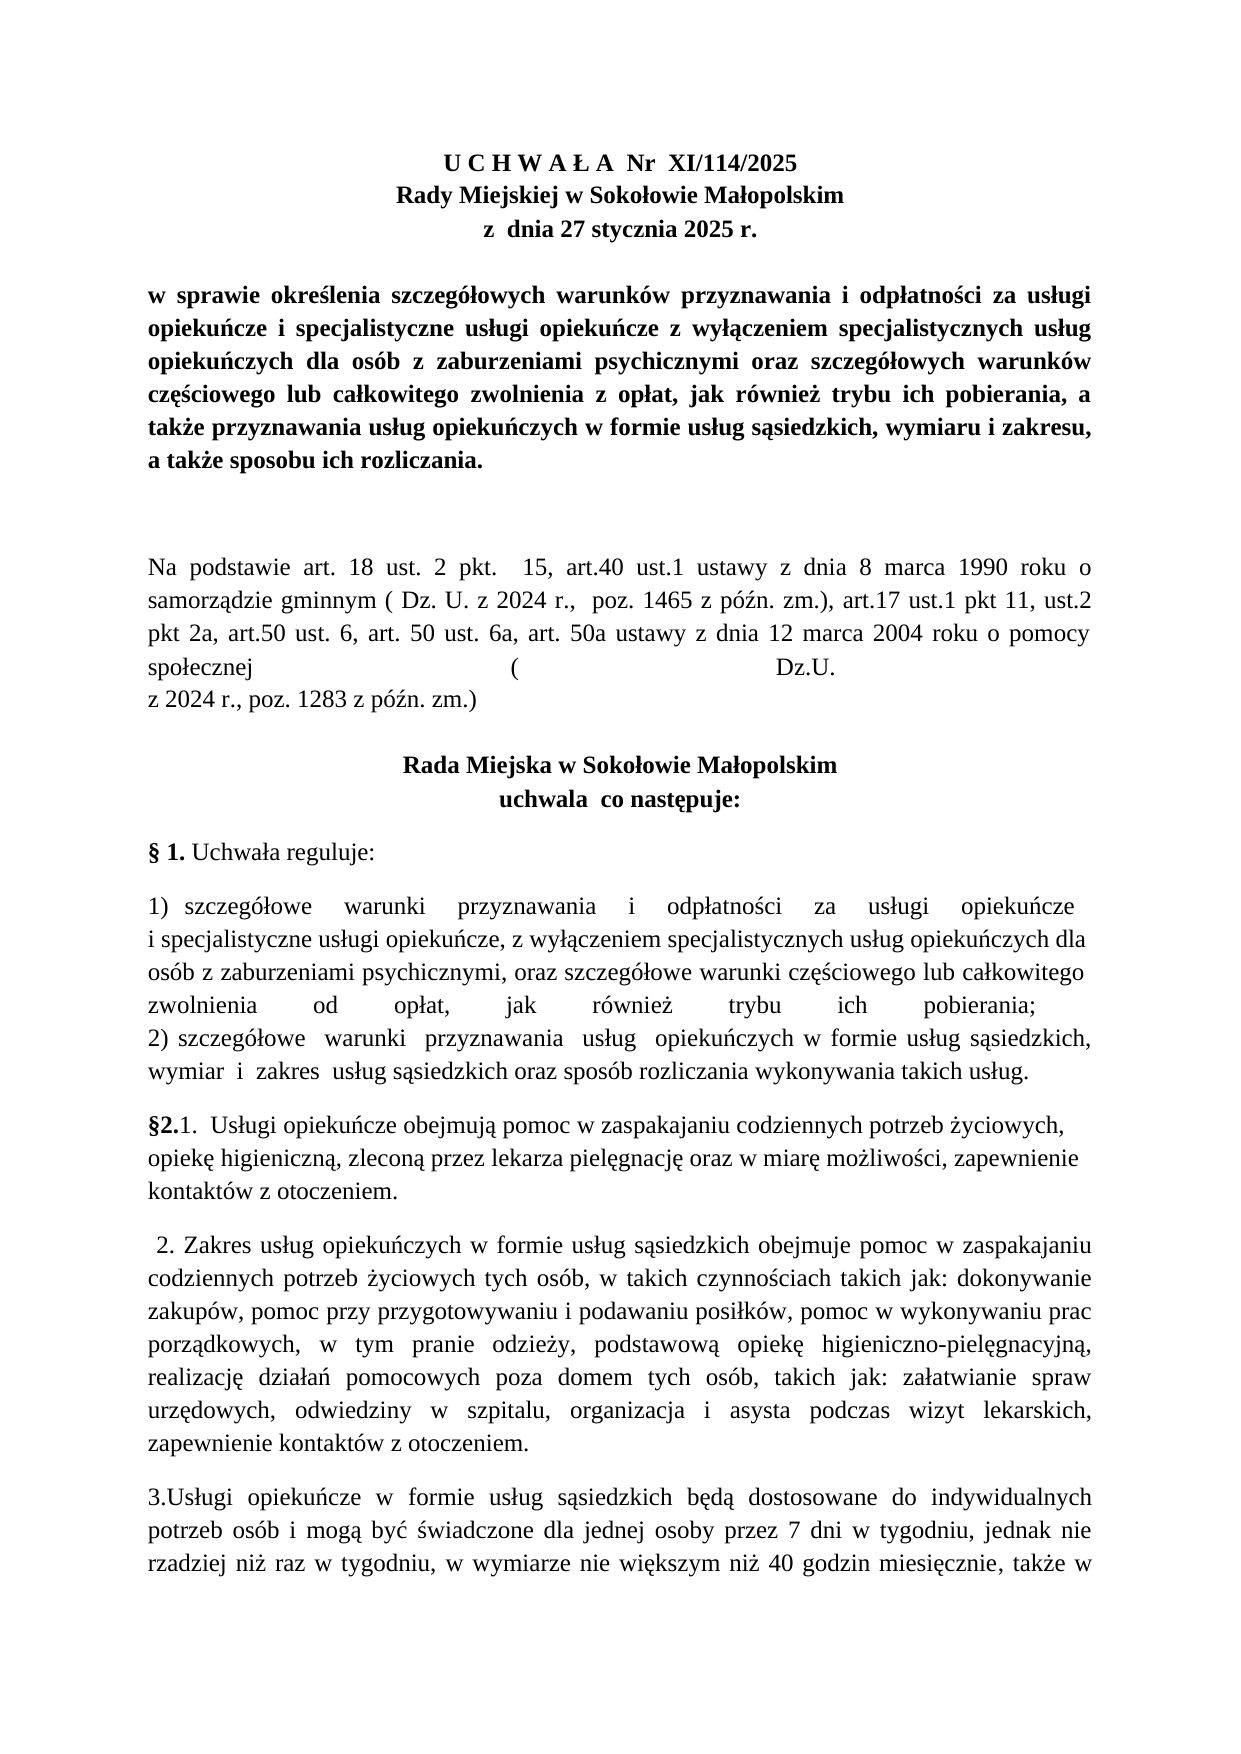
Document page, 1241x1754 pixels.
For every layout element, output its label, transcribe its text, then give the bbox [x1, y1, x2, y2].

text U C H W A Ł A Nr XI/114/2025 [148, 148, 1093, 176]
text w sprawie określenia szczegółowych warunków przyznawania i odpłatności za usługi opiekuńcze i specjalistyczne usługi opiekuńcze z wyłączeniem specjalistycznych usług opiekuńczych dla osób z zaburzeniami psychicznymi oraz szczegółowych warunków częściowego lub całkowitego zwolnienia z opłat, jak również trybu ich pobierania, a także przyznawania usług opiekuńczych w formie usług sąsiedzkich, wymiaru i zakresu, a także sposobu ich rozliczania. [148, 280, 1093, 473]
text 1) szczegółowe warunki przyznawania i odpłatności za usługi opiekuńcze i specjalistyczne usługi opiekuńcze, z wyłączeniem specjalistycznych usług opiekuńczych dla osób z zaburzeniami psychicznymi, oraz szczegółowe warunki częściowego lub całkowitego zwolnienia od opłat, jak również trybu ich pobierania; 2) szczegółowe warunki przyznawania usług opiekuńczych w formie usług sąsiedzkich, wymiar i zakres usług sąsiedzkich oraz sposób rozliczania wykonywania takich usług. [148, 891, 1093, 1085]
text Na podstawie art. 18 ust. 2 pkt. 15, art.40 ust.1 ustawy z dnia 8 marca 1990 roku o samorządzie gminnym ( Dz. U. z 2024 r., poz. 1465 z późn. zm.), art.17 ust.1 pkt 11, ust.2 pkt 2a, art.50 ust. 6, art. 50 ust. 6a, art. 50a ustawy z dnia 12 marca 2004 roku o pomocy społecznej ( Dz.U. z 2024 r., poz. 1283 z późn. zm.) [148, 552, 1093, 713]
text §2.1. Usługi opiekuńcze obejmują pomoc w zaspakajaniu codziennych potrzeb życiowych, opiekę higieniczną, zleconą przez lekarza pielęgnację oraz w miarę możliwości, zapewnienie kontaktów z otoczeniem. [148, 1110, 1093, 1205]
text z dnia 27 stycznia 2025 r. [148, 214, 1093, 242]
text § 1. Uchwała reguluje: [148, 837, 1093, 866]
text Rady Miejskiej w Sokołowie Małopolskim [148, 181, 1093, 209]
text uchwala co następuje: [148, 784, 1093, 812]
text 2. Zakres usług opiekuńczych w formie usług sąsiedzkich obejmuje pomoc w zaspakajaniu codziennych potrzeb życiowych tych osób, w takich czynnościach takich jak: dokonywanie zakupów, pomoc przy przygotowywaniu i podawaniu posiłków, pomoc w wykonywaniu prac porządkowych, w tym pranie odzieży, podstawową opiekę higieniczno-pielęgnacyjną, realizację działań pomocowych poza domem tych osób, takich jak: załatwianie spraw urzędowych, odwiedziny w szpitalu, organizacja i asysta podczas wizyt lekarskich, zapewnienie kontaktów z otoczeniem. [148, 1230, 1093, 1457]
text Rada Miejska w Sokołowie Małopolskim [148, 751, 1093, 779]
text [148, 1482, 1093, 1577]
